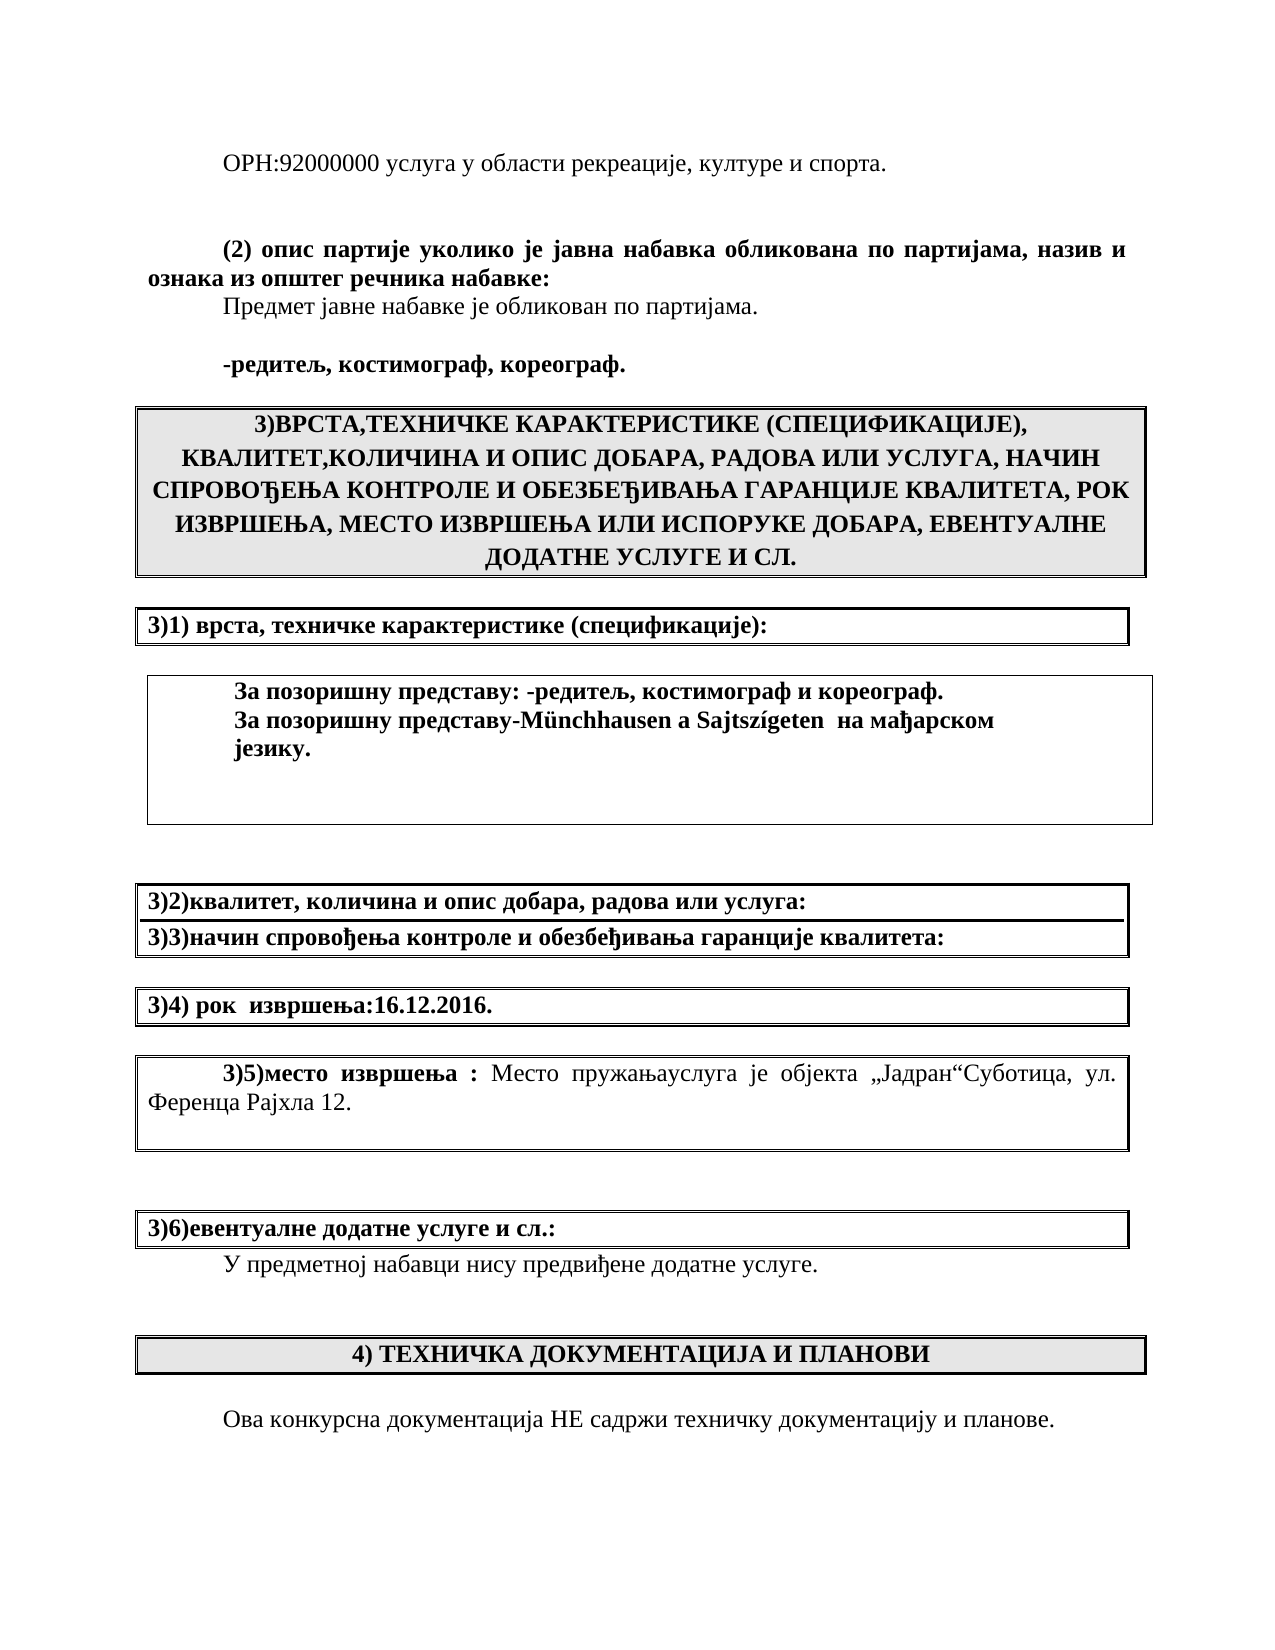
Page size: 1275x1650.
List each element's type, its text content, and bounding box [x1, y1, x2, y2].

text Предмет јавне набавке је обликован по партијама. [148, 291, 1127, 320]
table_header 3)6)евентуалне додатне услуге и сл.: [138, 1213, 1127, 1246]
text (2) опис партије уколико је јавна набавка обликована по партијама, назив и ознака из општег речника набавке: [148, 234, 1127, 291]
table_header 3)1) врста, техничке карактеристике (спецификације): [138, 610, 1127, 643]
table_header 3)ВРСТА,ТЕХНИЧКЕ КАРАКТЕРИСТИКЕ (СПЕЦИФИКАЦИЈЕ), КВАЛИТЕТ,КОЛИЧИНА И ОПИС ДОБАРА, РАДОВА ИЛИ УСЛУГА, НАЧИН СПРОВОЂЕЊА КОНТРОЛЕ И ОБЕЗБЕЂИВАЊА ГАРАНЦИЈЕ КВАЛИТЕТА, РОК ИЗВРШЕЊА, МЕСТО ИЗВРШЕЊА ИЛИ ИСПОРУКЕ ДОБАРА, ЕВЕНТУАЛНЕ ДОДАТНЕ УСЛУГЕ И СЛ. [138, 410, 1144, 575]
table_header 3)2)квалитет, количина и опис добара, радова или услуга: [138, 886, 1127, 919]
text ОРН:92000000 услуга у области рекреације, културе и спорта. [148, 148, 1127, 176]
text -редитељ, костимограф, кореограф. [148, 349, 1127, 378]
text У предметној набавци нису предвиђене додатне услуге. [148, 1249, 1127, 1278]
text Ова конкурсна документација НЕ садржи техничку документацију и планове. [148, 1404, 1127, 1432]
table_cell 3)3)начин спровођења контроле и обезбеђивања гаранције квалитета: [138, 919, 1127, 955]
table_header 3)4) рок извршења:16.12.2016. [138, 990, 1127, 1023]
table_header 4) ТЕХНИЧКА ДОКУМЕНТАЦИЈА И ПЛАНОВИ [138, 1339, 1144, 1372]
table_header 3)5)место извршења : Место пружањауслуга је објекта „Јадран“Суботица, ул. Ференца Рајхла 12. [138, 1058, 1127, 1149]
table_header За позоришну представу: -редитељ, костимограф и кореограф. За позоришну представу-Münchhausen a Sajtszígeten на мађарском језику. [148, 676, 1152, 824]
